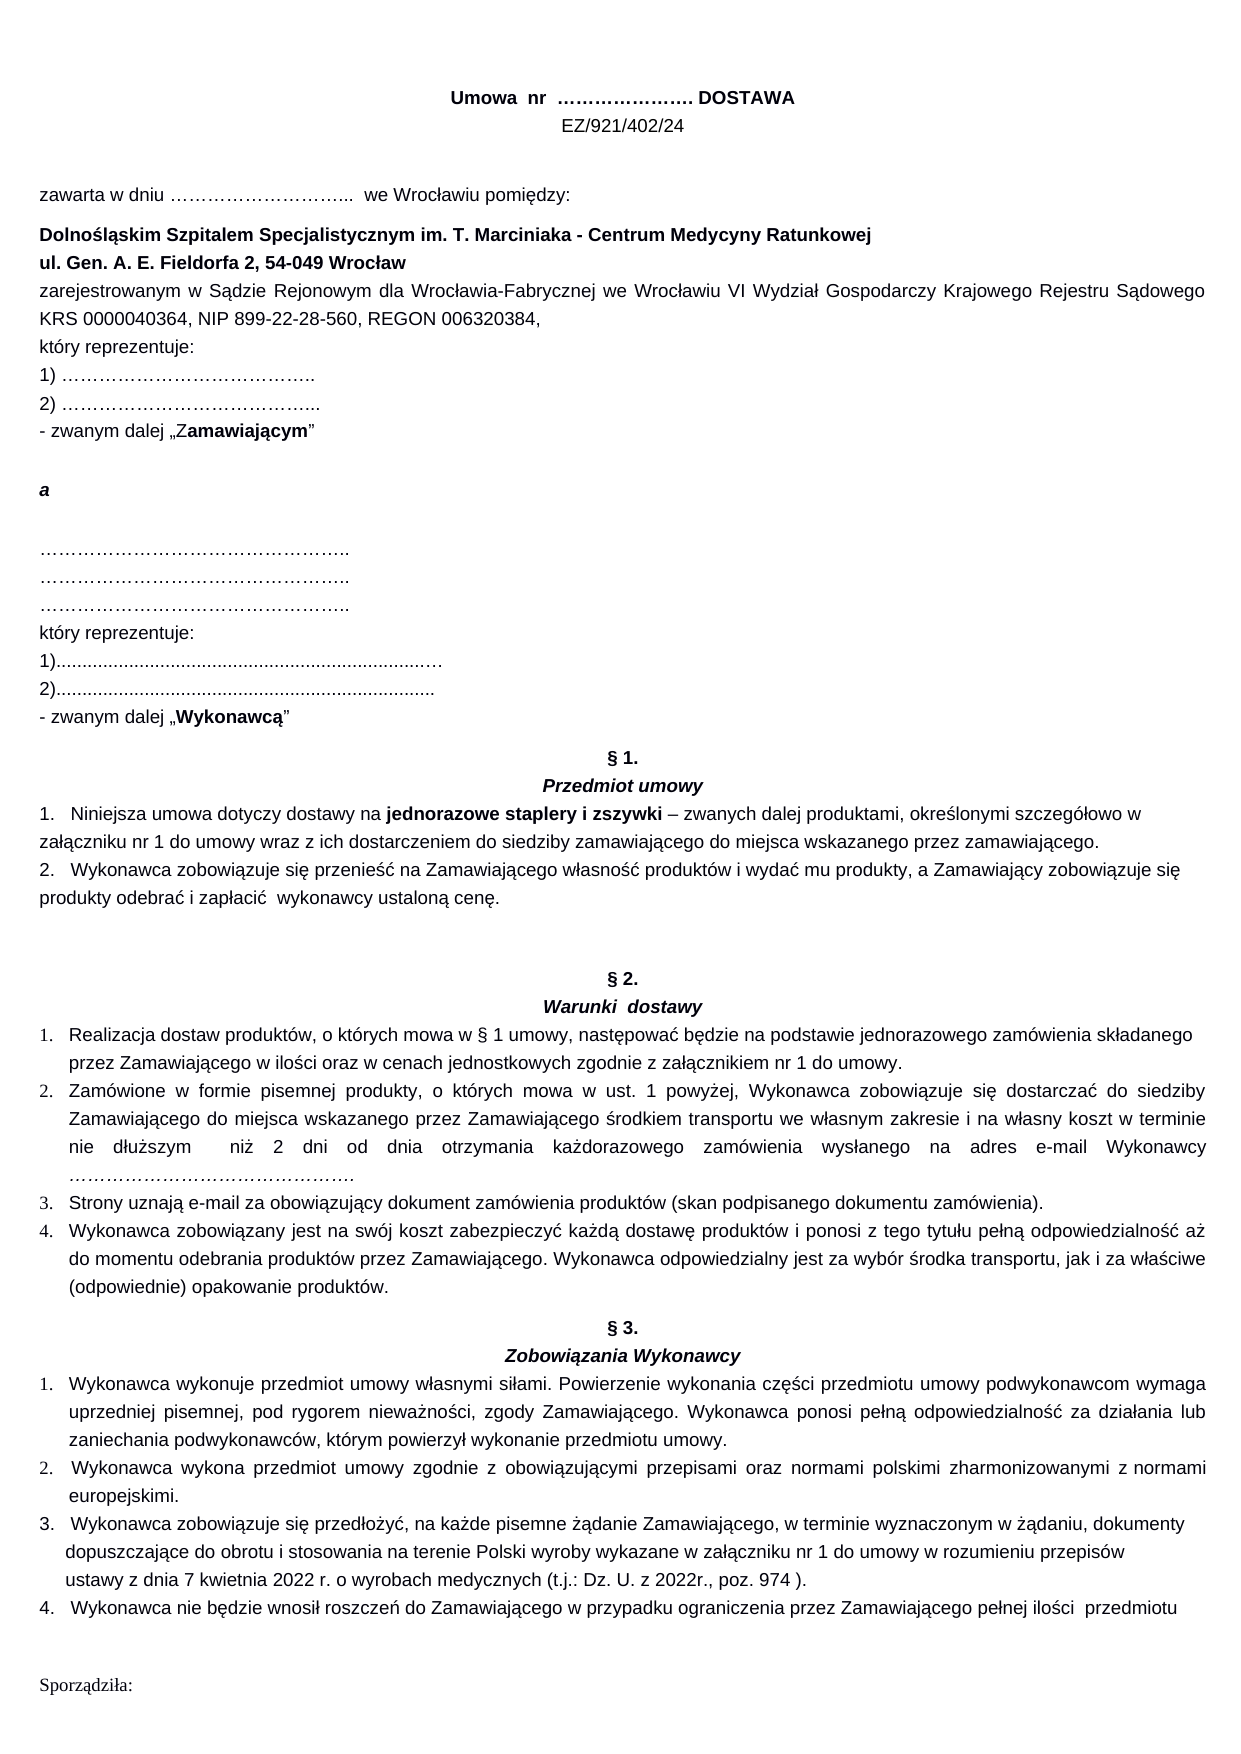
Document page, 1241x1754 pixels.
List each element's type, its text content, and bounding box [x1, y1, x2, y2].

text który reprezentuje: [39, 622, 1206, 643]
text 3. Wykonawca zobowiązuje się przedłożyć, na każde pisemne żądanie Zamawiającego, w terminie wyznaczonym w żądaniu, dokumenty [39, 1513, 1206, 1535]
text § 2. [39, 968, 1206, 989]
text Warunki dostawy [39, 996, 1206, 1017]
text zawarta w dniu ………………………... we Wrocławiu pomiędzy: [39, 184, 1206, 205]
text EZ/921/402/24 [39, 115, 1206, 137]
text zarejestrowanym w Sądzie Rejonowym dla Wrocławia-Fabrycznej we Wrocławiu VI Wydział Gospodarczy Krajowego Rejestru Sądowego KRS 0000040364, NIP 899-22-28-560, REGON 006320384, [39, 280, 1206, 330]
text - zwanym dalej „Wykonawcą” [39, 706, 1206, 727]
list Realizacja dostaw produktów, o których mowa w § 1 umowy, następować będzie na podstawie jednorazowego zamówienia składanego przez Zamawiającego w ilości oraz w cenach jednostkowych zgodnie z załącznikiem nr 1 do umowy. [39, 1024, 1206, 1073]
text - zwanym dalej „Zamawiającym” [39, 420, 1206, 442]
text 2)......................................................................... [39, 678, 1206, 699]
list Strony uznają e-mail za obowiązujący dokument zamówienia produktów (skan podpisanego dokumentu zamówienia). [39, 1192, 1206, 1214]
text ul. Gen. A. E. Fieldorfa 2, 54-049 Wrocław [39, 252, 1206, 274]
text 4. Wykonawca nie będzie wnosił roszczeń do Zamawiającego w przypadku ograniczenia przez Zamawiającego pełnej ilości przedmiotu [39, 1597, 1206, 1619]
text ………………………………………….. [39, 566, 1206, 587]
text § 3. [39, 1317, 1206, 1338]
list Wykonawca wykonuje przedmiot umowy własnymi siłami. Powierzenie wykonania części przedmiotu umowy podwykonawcom wymaga uprzedniej pisemnej, pod rygorem nieważności, zgody Zamawiającego. Wykonawca ponosi pełną odpowiedzialność za działania lub zaniechania podwykonawców, którym powierzył wykonanie przedmiotu umowy. [39, 1373, 1206, 1451]
text 1).......................................................................… [39, 650, 1206, 671]
text Zobowiązania Wykonawcy [39, 1345, 1206, 1366]
text dopuszczające do obrotu i stosowania na terenie Polski wyroby wykazane w załączniku nr 1 do umowy w rozumieniu przepisów [39, 1541, 1206, 1563]
text ustawy z dnia 7 kwietnia 2022 r. o wyrobach medycznych (t.j.: Dz. U. z 2022r., poz. 974 ). [39, 1569, 1206, 1591]
text a [39, 479, 1206, 501]
text Przedmiot umowy [39, 774, 1206, 796]
text który reprezentuje: [39, 336, 1206, 358]
list Wykonawca wykona przedmiot umowy zgodnie z obowiązującymi przepisami oraz normami polskimi zharmonizowanymi z normami europejskimi. [39, 1457, 1206, 1507]
text 1) ………………………………….. [39, 364, 1206, 386]
list 1. Niniejsza umowa dotyczy dostawy na jednorazowe staplery i zszywki – zwanych dalej produktami, określonymi szczegółowo w załączniku nr 1 do umowy wraz z ich dostarczeniem do siedziby zamawiającego do miejsca wskazanego przez zamawiającego. [39, 802, 1206, 852]
list Zamówione w formie pisemnej produkty, o których mowa w ust. 1 powyżej, Wykonawca zobowiązuje się dostarczać do siedziby Zamawiającego do miejsca wskazanego przez Zamawiającego środkiem transportu we własnym zakresie i na własny koszt w terminie nie dłuższym niż 2 dni od dnia otrzymania każdorazowego zamówienia wysłanego na adres e-mail Wykonawcy ………………………………………. [39, 1080, 1206, 1186]
text § 1. [39, 746, 1206, 768]
text Dolnośląskim Szpitalem Specjalistycznym im. T. Marciniaka - Centrum Medycyny Ratunkowej [39, 224, 1206, 246]
text 2) …………………………………... [39, 392, 1206, 414]
list 2. Wykonawca zobowiązuje się przenieść na Zamawiającego własność produktów i wydać mu produkty, a Zamawiający zobowiązuje się produkty odebrać i zapłacić wykonawcy ustaloną cenę. [39, 858, 1206, 908]
list Wykonawca zobowiązany jest na swój koszt zabezpieczyć każdą dostawę produktów i ponosi z tego tytułu pełną odpowiedzialność aż do momentu odebrania produktów przez Zamawiającego. Wykonawca odpowiedzialny jest za wybór środka transportu, jak i za właściwe (odpowiednie) opakowanie produktów. [39, 1220, 1206, 1298]
text Umowa nr …………………. DOSTAWA [39, 87, 1206, 109]
text ………………………………………….. [39, 538, 1206, 559]
text ………………………………………….. [39, 594, 1206, 615]
